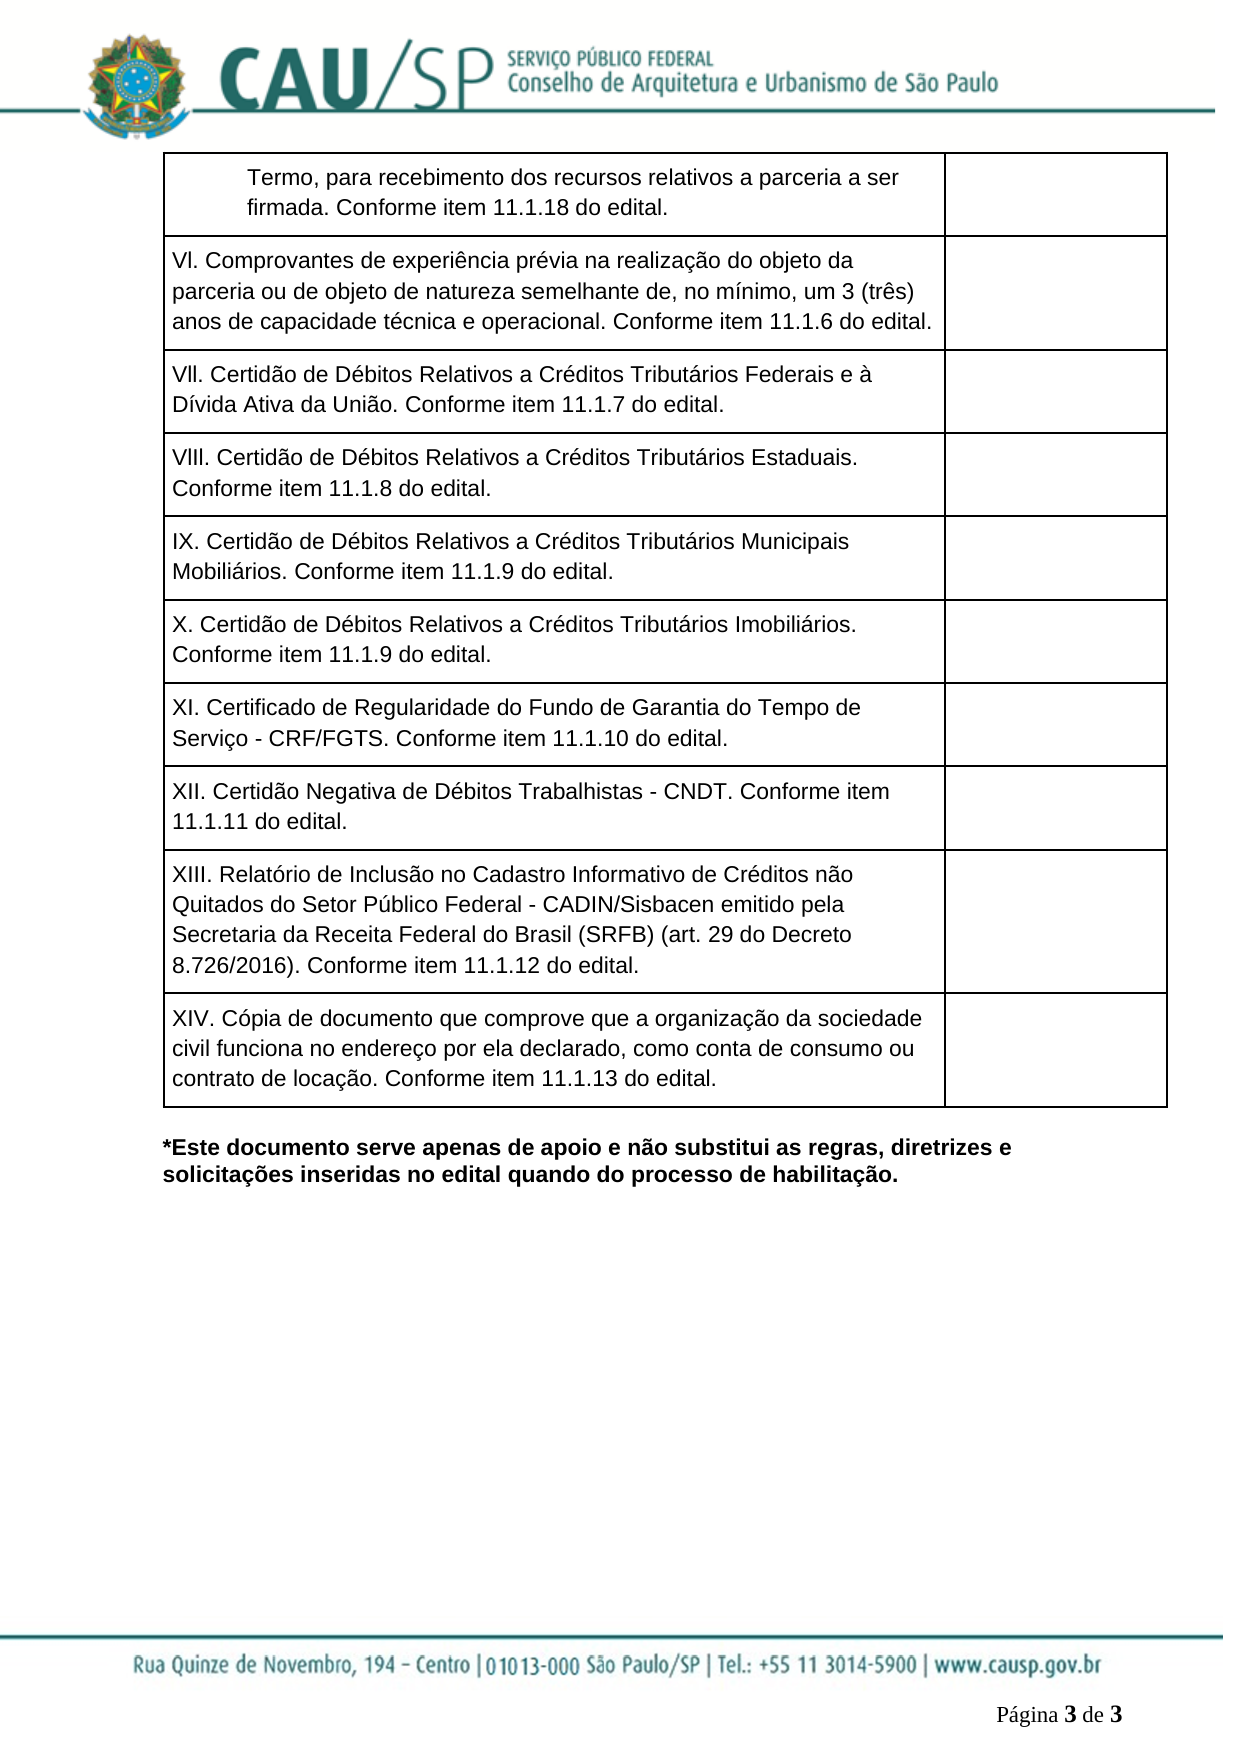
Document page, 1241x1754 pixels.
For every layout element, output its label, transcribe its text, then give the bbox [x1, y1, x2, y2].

table_cell [946, 351, 1166, 432]
table_cell XIII. Relatório de Inclusão no Cadastro Informativo de Créditos não Quitados do Setor Público Federal - CADIN/Sisbacen emitido pela Secretaria da Receita Federal do Brasil (SRFB) (art. 29 do Decreto 8.726/2016). Conforme item 11.1.12 do edital. [165, 851, 944, 992]
table_cell Vll. Certidão de Débitos Relativos a Créditos Tributários Federais e à Dívida Ativa da União. Conforme item 11.1.7 do edital. [165, 351, 944, 432]
table_cell [946, 517, 1166, 598]
table_cell [946, 684, 1166, 765]
table_cell [946, 434, 1166, 515]
table_cell XIV. Cópia de documento que comprove que a organização da sociedade civil funciona no endereço por ela declarado, como conta de consumo ou contrato de locação. Conforme item 11.1.13 do edital. [165, 994, 944, 1106]
table_cell [946, 237, 1166, 348]
text *Este documento serve apenas de apoio e não substitui as regras, diretrizes e solicitações inseridas no edital quando do processo de habilitação. [162, 1134, 1122, 1187]
table_cell [946, 851, 1166, 992]
table_cell XII. Certidão Negativa de Débitos Trabalhistas - CNDT. Conforme item 11.1.11 do edital. [165, 767, 944, 848]
table_cell Vl. Comprovantes de experiência prévia na realização do objeto da parceria ou de objeto de natureza semelhante de, no mínimo, um 3 (três) anos de capacidade técnica e operacional. Conforme item 11.1.6 do edital. [165, 237, 944, 348]
table_cell [946, 767, 1166, 848]
picture [0, 1616, 1223, 1699]
table_cell X. Certidão de Débitos Relativos a Créditos Tributários Imobiliários. Conforme item 11.1.9 do edital. [165, 601, 944, 682]
table_cell [946, 154, 1166, 235]
table_cell [946, 601, 1166, 682]
table_cell XI. Certificado de Regularidade do Fundo de Garantia do Tempo de Serviço - CRF/FGTS. Conforme item 11.1.10 do edital. [165, 684, 944, 765]
table_cell [946, 994, 1166, 1106]
table_cell IX. Certidão de Débitos Relativos a Créditos Tributários Municipais Mobiliários. Conforme item 11.1.9 do edital. [165, 517, 944, 598]
picture [0, 0, 1216, 152]
table_cell VlIl. Certidão de Débitos Relativos a Créditos Tributários Estaduais. Conforme item 11.1.8 do edital. [165, 434, 944, 515]
